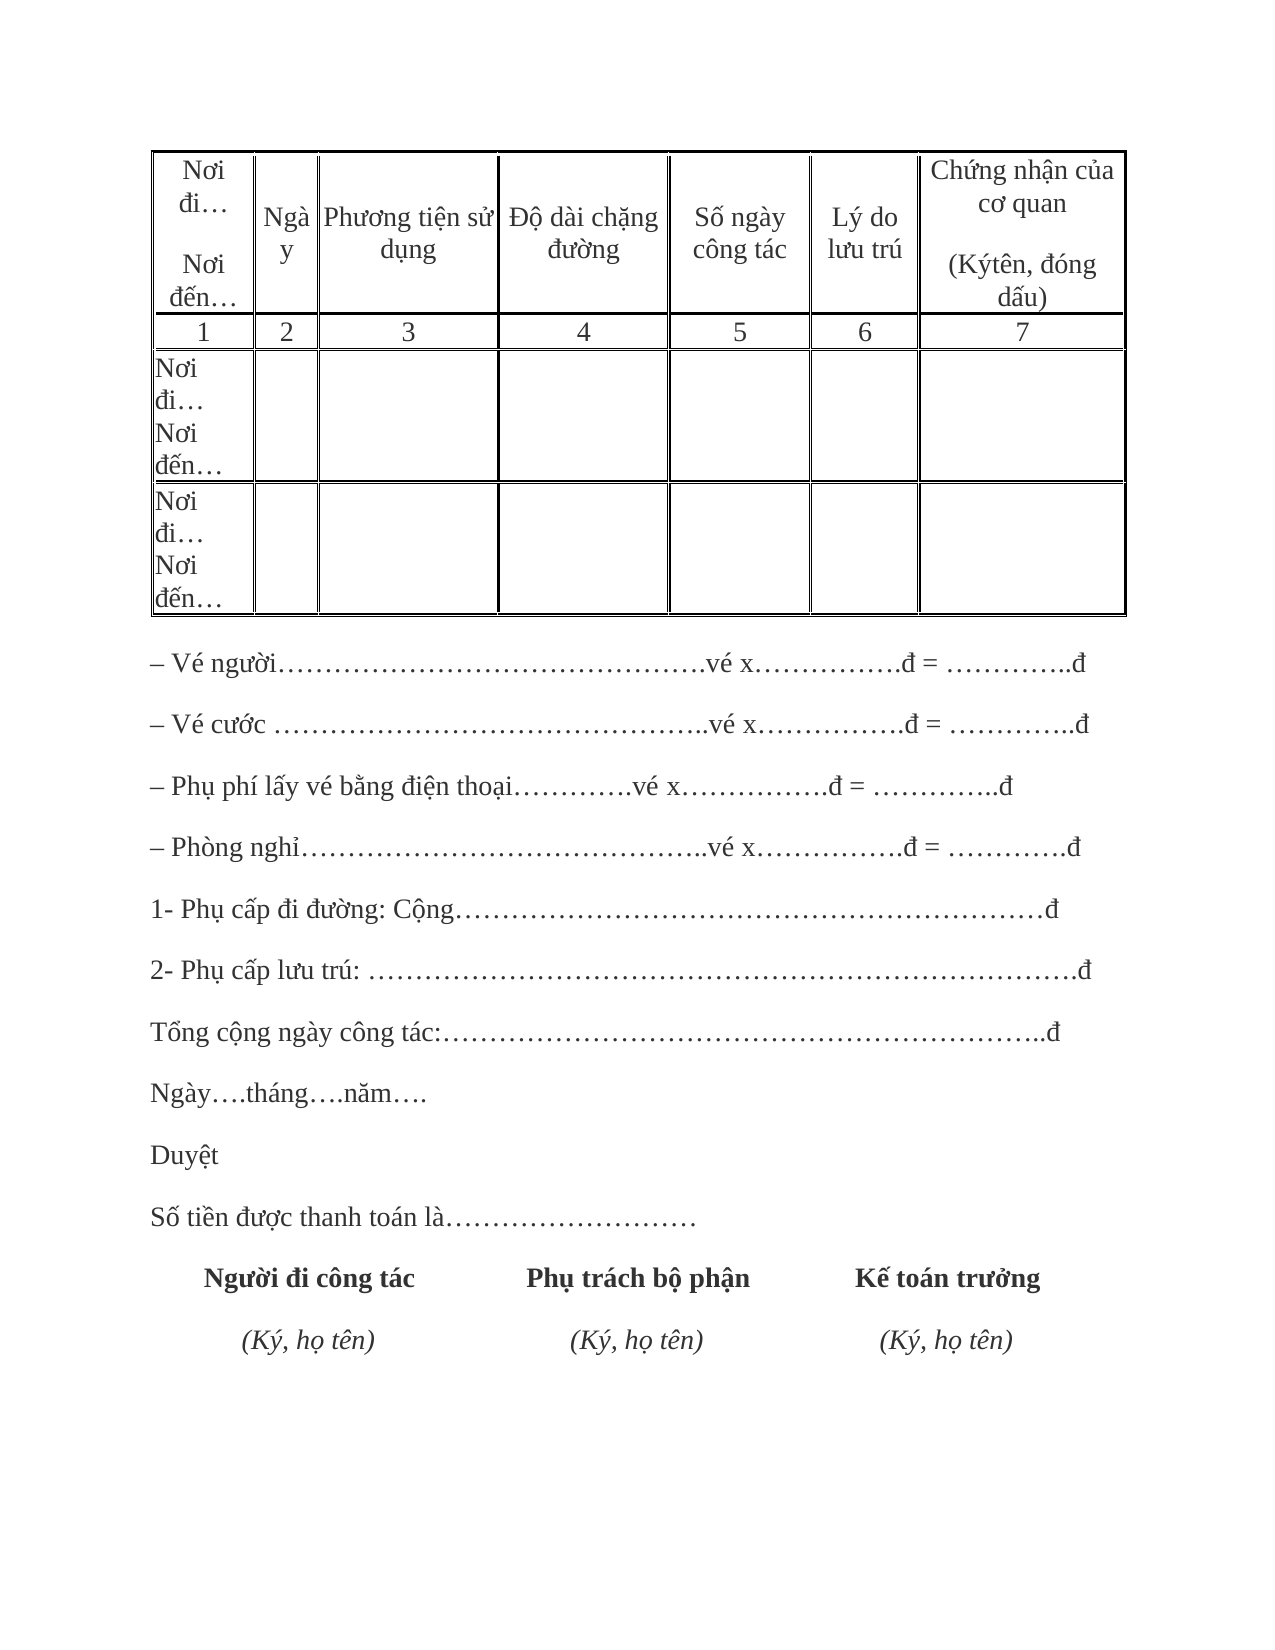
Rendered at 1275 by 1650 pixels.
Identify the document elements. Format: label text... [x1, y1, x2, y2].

table_header Lý do lưu trú [811, 152, 919, 312]
table_cell [255, 484, 318, 613]
table_cell [669, 484, 811, 613]
text Ngày….tháng….năm…. [150, 1077, 1125, 1109]
text – Phụ phí lấy vé bằng điện thoại………….vé x…………….đ = …………..đ [150, 769, 1125, 801]
table_cell [320, 351, 497, 480]
text – Phòng nghỉ……………………………………..vé x…………….đ = ………….đ [150, 830, 1125, 863]
table_header Người đi công tác (Ký, họ tên) [150, 1261, 469, 1355]
table_header Kế toán trưởng (Ký, họ tên) [807, 1261, 1087, 1355]
table_cell [498, 480, 669, 613]
table_cell [919, 348, 1126, 480]
text Tổng cộng ngày công tác:………………………………………………………..đ [150, 1015, 1125, 1047]
table_cell 7 [921, 312, 1124, 348]
table_cell 1 [154, 312, 253, 348]
table_cell [500, 351, 667, 480]
text – Vé cước ………………………………………..vé x…………….đ = …………..đ [150, 707, 1125, 739]
text 1- Phụ cấp đi đường: Cộng………………………………………………………đ [150, 892, 1125, 924]
table_cell 4 [500, 315, 667, 348]
text Số tiền được thanh toán là……………………… [150, 1200, 1125, 1232]
table_cell [811, 480, 919, 613]
table_header Phương tiện sử dụng [319, 152, 498, 312]
table_cell Nơi đi… Nơi đến… [152, 348, 254, 480]
table_cell [319, 484, 498, 613]
table_header Độ dài chặng đường [498, 152, 669, 312]
table_header Số ngày công tác [669, 153, 811, 312]
table_header Phụ trách bộ phận (Ký, họ tên) [469, 1261, 807, 1355]
table_cell [256, 351, 317, 480]
text Duyệt [150, 1138, 1125, 1171]
table_cell [812, 351, 917, 480]
table_header Nơi đi… Nơi đến… [154, 153, 254, 312]
table_cell 5 [671, 315, 809, 348]
table_cell Nơi đi… Nơi đến… [154, 480, 254, 613]
text – Vé người……………………………………….vé x…………….đ = …………..đ [150, 646, 1125, 678]
text 2- Phụ cấp lưu trú: ………………………………………………………………….đ [150, 953, 1125, 986]
table_header Ngày [255, 153, 318, 312]
table_cell [919, 480, 1125, 613]
table_cell 3 [320, 315, 497, 348]
table_cell 2 [256, 315, 317, 348]
table_header Chứng nhận của cơ quan (Kýtên, đóng dấu) [919, 153, 1124, 312]
table_cell 6 [812, 315, 917, 348]
table_cell [671, 351, 809, 480]
